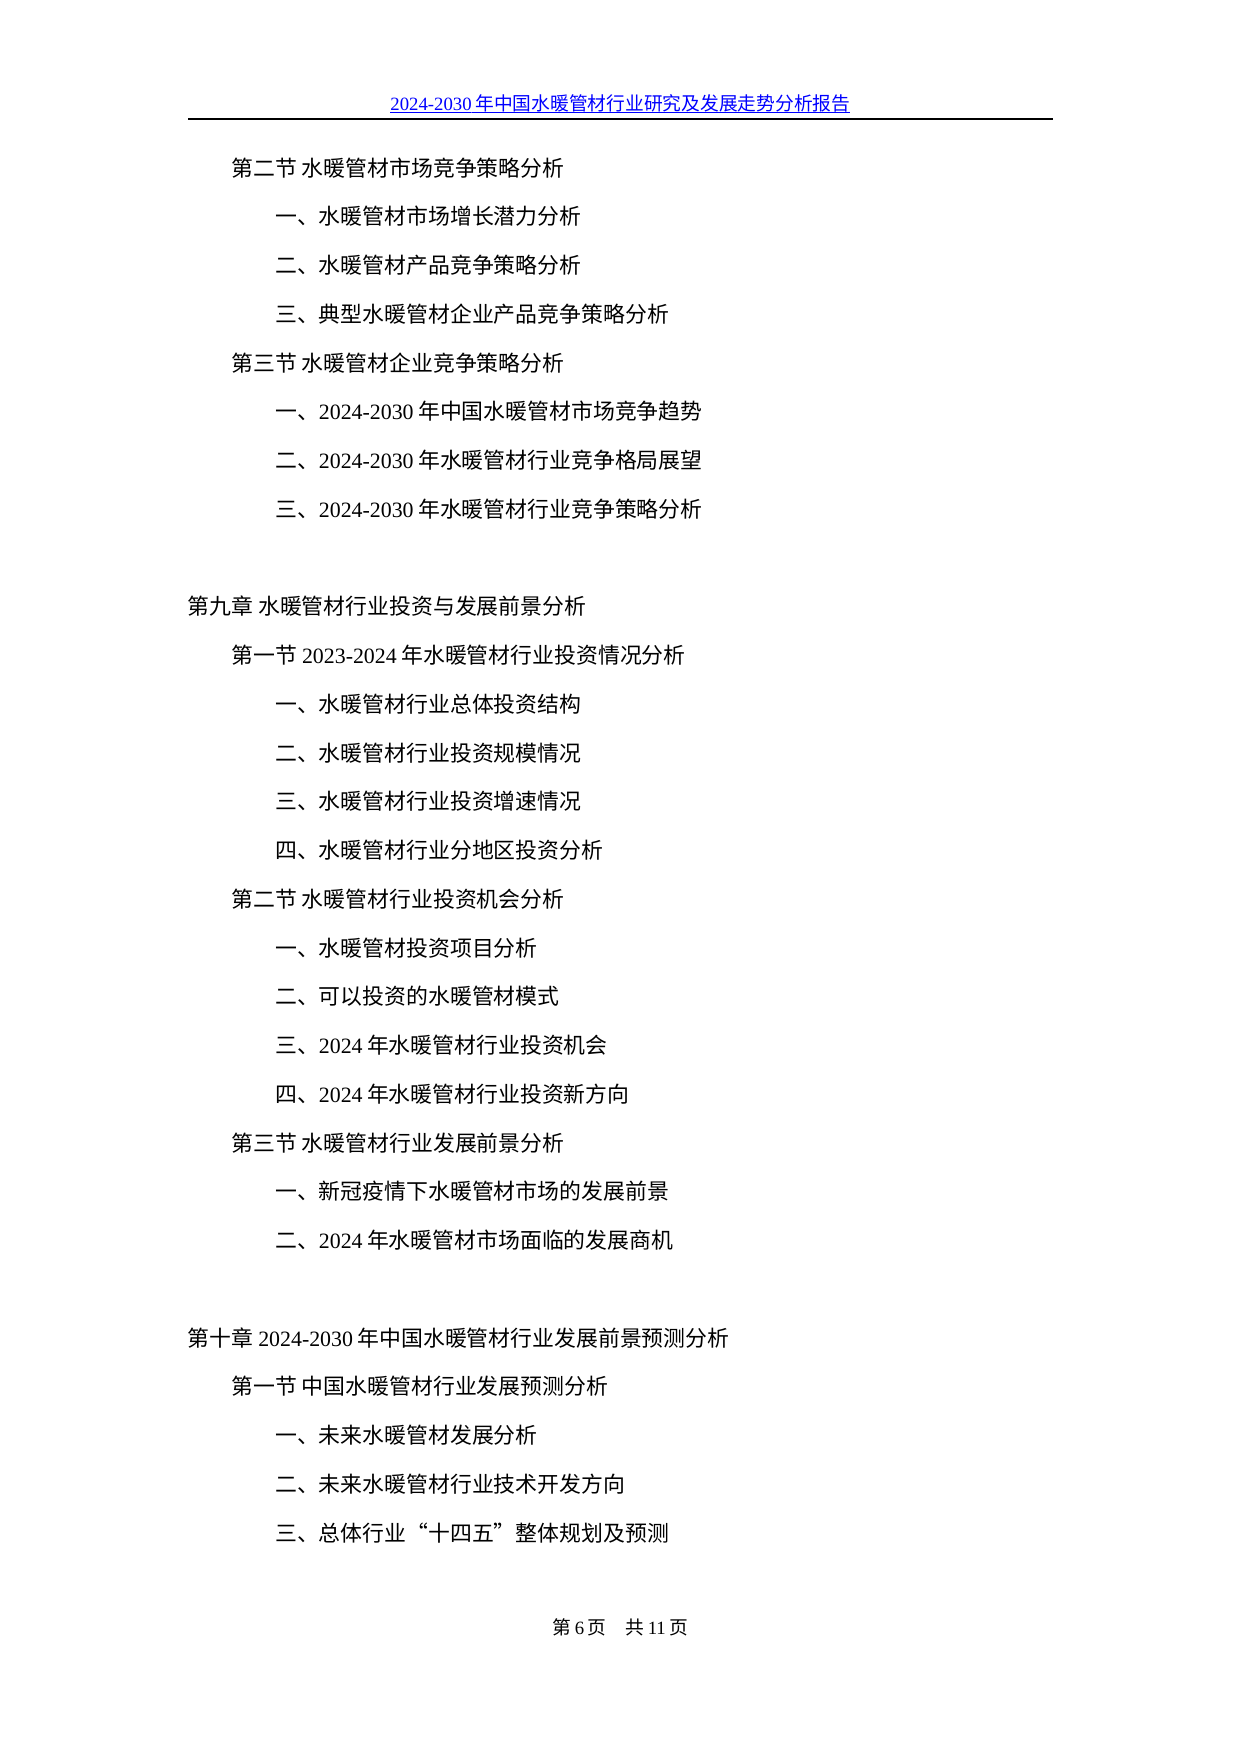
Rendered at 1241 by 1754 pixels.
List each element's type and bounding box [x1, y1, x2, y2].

text [187, 150, 1053, 1548]
